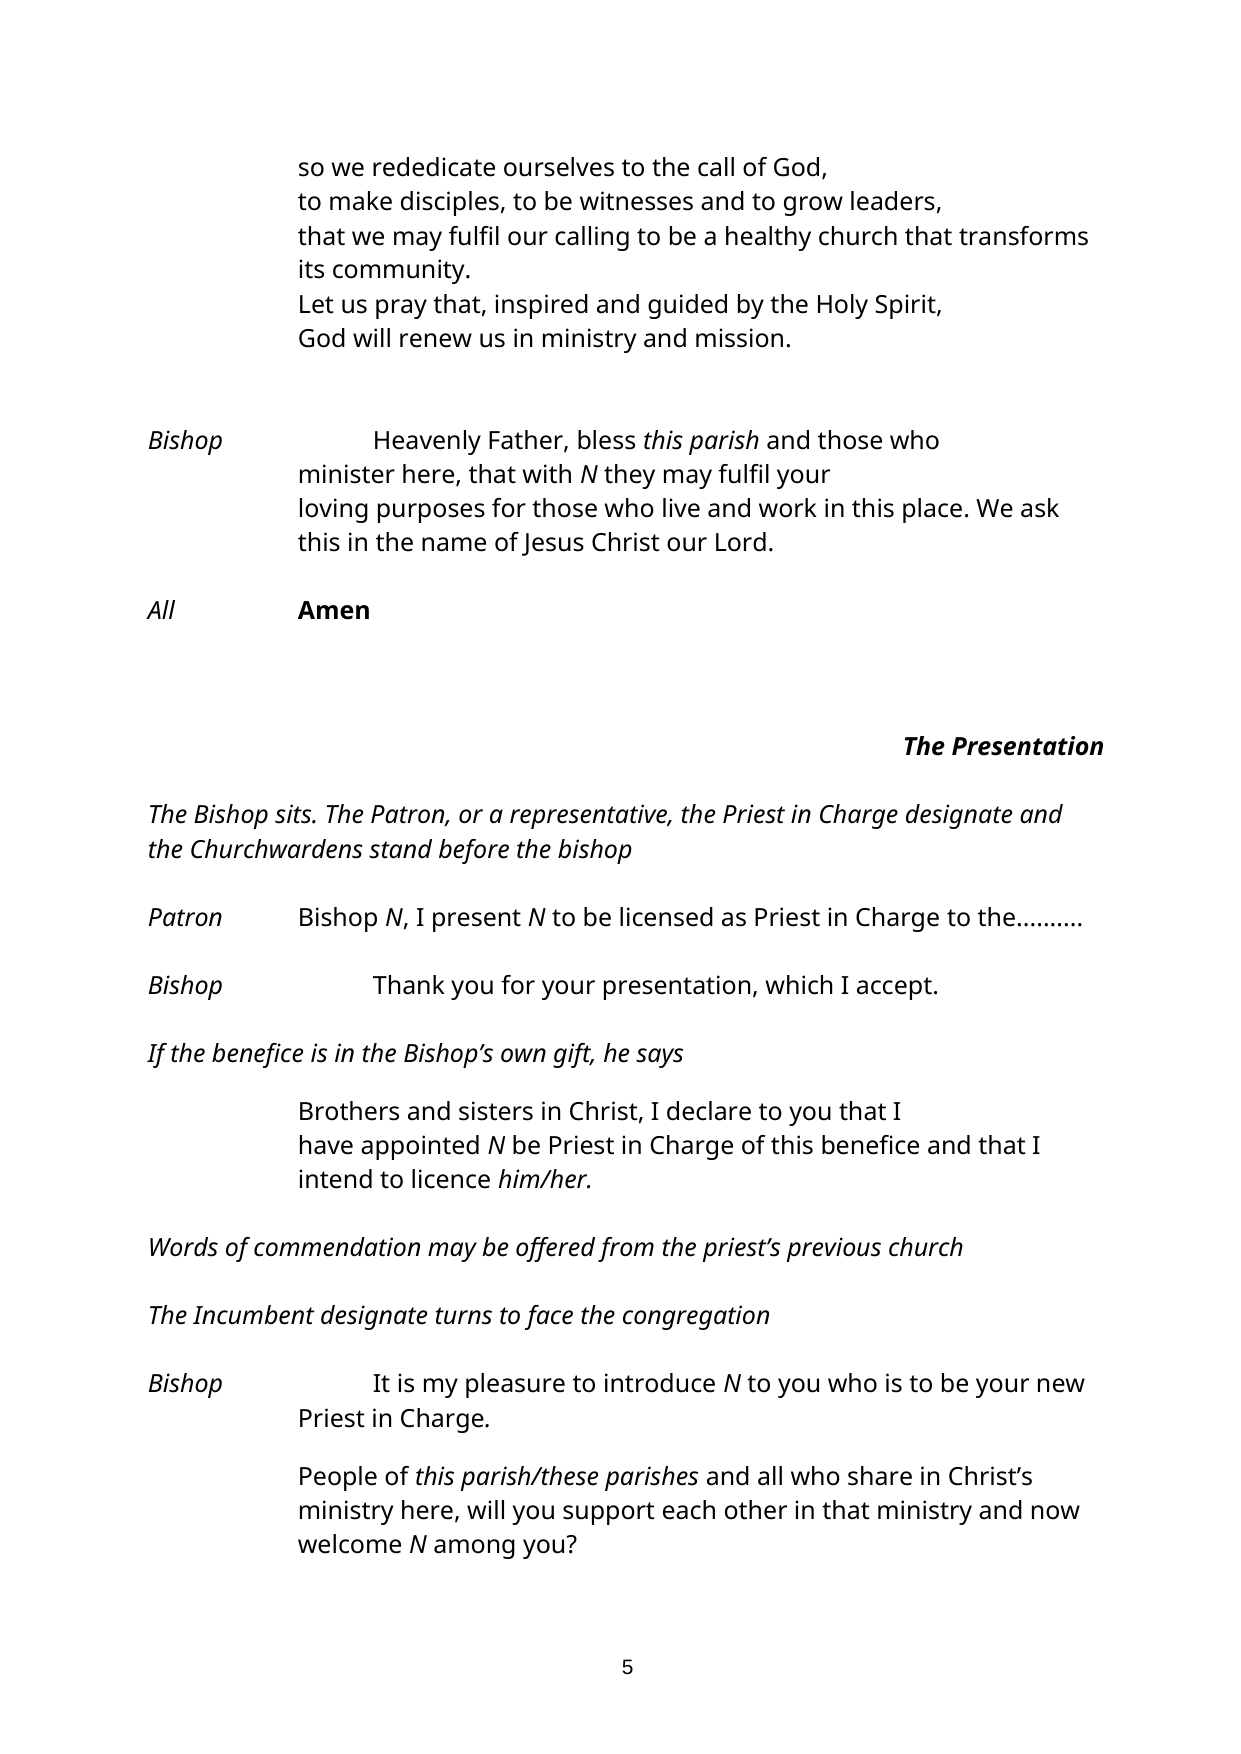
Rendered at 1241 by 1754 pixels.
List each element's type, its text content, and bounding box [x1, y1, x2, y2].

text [298, 150, 1107, 354]
text minister here, that with N they may fulfil your loving purposes for those who live and work in this place. We ask this in the name of Jesus Christ our Lord. [298, 457, 1107, 559]
text Words of commendation may be offered from the priest’s previous church [148, 1230, 1107, 1264]
text All Amen [148, 593, 1107, 627]
text Patron Bishop N, I present N to be licensed as Priest in Charge to the.......... [148, 899, 1107, 933]
text Bishop Heavenly Father, bless this parish and those who [148, 422, 1107, 457]
text The Presentation [148, 729, 1107, 763]
text Brothers and sisters in Christ, I declare to you that I have appointed N be Priest in Charge of this benefice and that I intend to licence him/her. [298, 1094, 1107, 1196]
text Bishop It is my pleasure to introduce N to you who is to be your new [148, 1366, 1107, 1400]
text The Bishop sits. The Patron, or a representative, the Priest in Charge designate and the Churchwardens stand before the bishop [148, 797, 1107, 865]
text People of this parish/these parishes and all who share in Christ’s ministry here, will you support each other in that ministry and now welcome N among you? [298, 1458, 1107, 1560]
text Priest in Charge. [223, 1400, 1107, 1458]
text Bishop Thank you for your presentation, which I accept. [148, 967, 1107, 1002]
text The Incumbent designate turns to face the congregation [148, 1298, 1107, 1332]
text If the benefice is in the Bishop’s own gift, he says [148, 1036, 1107, 1094]
